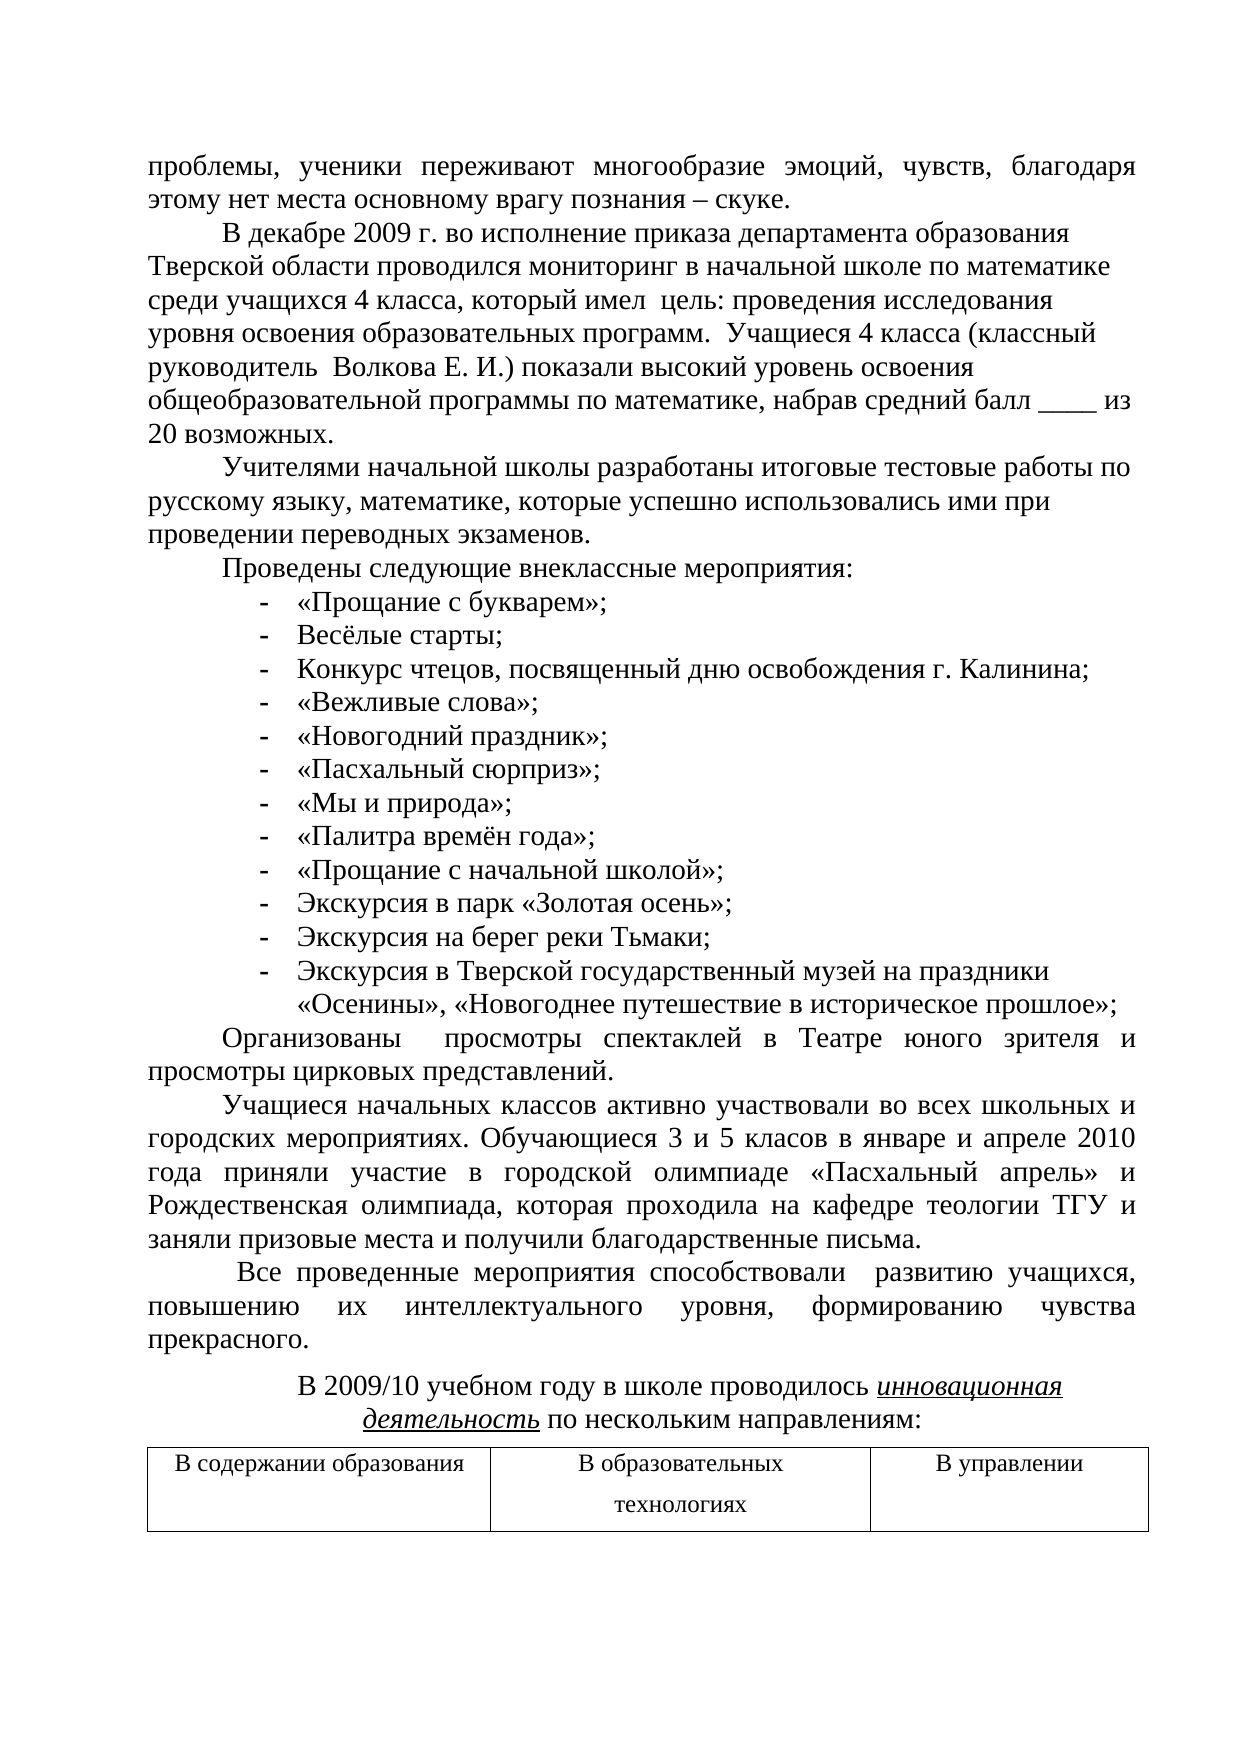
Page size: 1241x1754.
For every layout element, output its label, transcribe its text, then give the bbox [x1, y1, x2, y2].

list «Пасхальный сюрприз»; [259, 751, 1137, 785]
list Весёлые старты; [259, 617, 1137, 651]
list «Палитра времён года»; [259, 818, 1137, 852]
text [148, 148, 1137, 215]
text Проведены следующие внеклассные мероприятия: [148, 550, 1137, 584]
list Экскурсия на берег реки Тьмаки; [259, 919, 1137, 953]
list Конкурс чтецов, посвященный дню освобождения г. Калинина; [259, 651, 1137, 684]
text Учителями начальной школы разработаны итоговые тестовые работы по русскому языку, математике, которые успешно использовались ими при проведении переводных экзаменов. [148, 449, 1137, 550]
list Экскурсия в парк «Золотая осень»; [259, 886, 1137, 919]
text В декабре 2009 г. во исполнение приказа департамента образования Тверской области проводился мониторинг в начальной школе по математике среди учащихся 4 класса, который имел цель: проведения исследования уровня освоения образовательных программ. Учащиеся 4 класса (классный руководитель Волкова Е. И.) показали высокий уровень освоения общеобразовательной программы по математике, набрав средний балл ____ из 20 возможных. [148, 215, 1137, 449]
list Экскурсия в Тверской государственный музей на праздники «Осенины», «Новогоднее путешествие в историческое прошлое»; [259, 953, 1137, 1020]
list «Мы и природа»; [259, 785, 1137, 818]
list «Прощание с букварем»; [259, 584, 1137, 617]
text Все проведенные мероприятия способствовали развитию учащихся, повышению их интеллектуального уровня, формированию чувства прекрасного. [148, 1254, 1137, 1355]
text Учащиеся начальных классов активно участвовали во всех школьных и городских мероприятиях. Обучающиеся 3 и 5 класов в январе и апреле 2010 года приняли участие в городской олимпиаде «Пасхальный апрель» и Рождественская олимпиада, которая проходила на кафедре теологии ТГУ и заняли призовые места и получили благодарственные письма. [148, 1087, 1137, 1254]
list «Вежливые слова»; [259, 684, 1137, 718]
list «Прощание с начальной школой»; [259, 852, 1137, 886]
text В 2009/10 учебном году в школе проводилось инновационная деятельность по нескольким направлениям: [148, 1368, 1137, 1435]
table_header В содержании образования [148, 1448, 490, 1531]
table_header В образовательных технологиях [491, 1448, 870, 1531]
list «Новогодний праздник»; [259, 718, 1137, 751]
table_header В управлении [871, 1448, 1148, 1531]
text Организованы просмотры спектаклей в Театре юного зрителя и просмотры цирковых представлений. [148, 1020, 1137, 1087]
